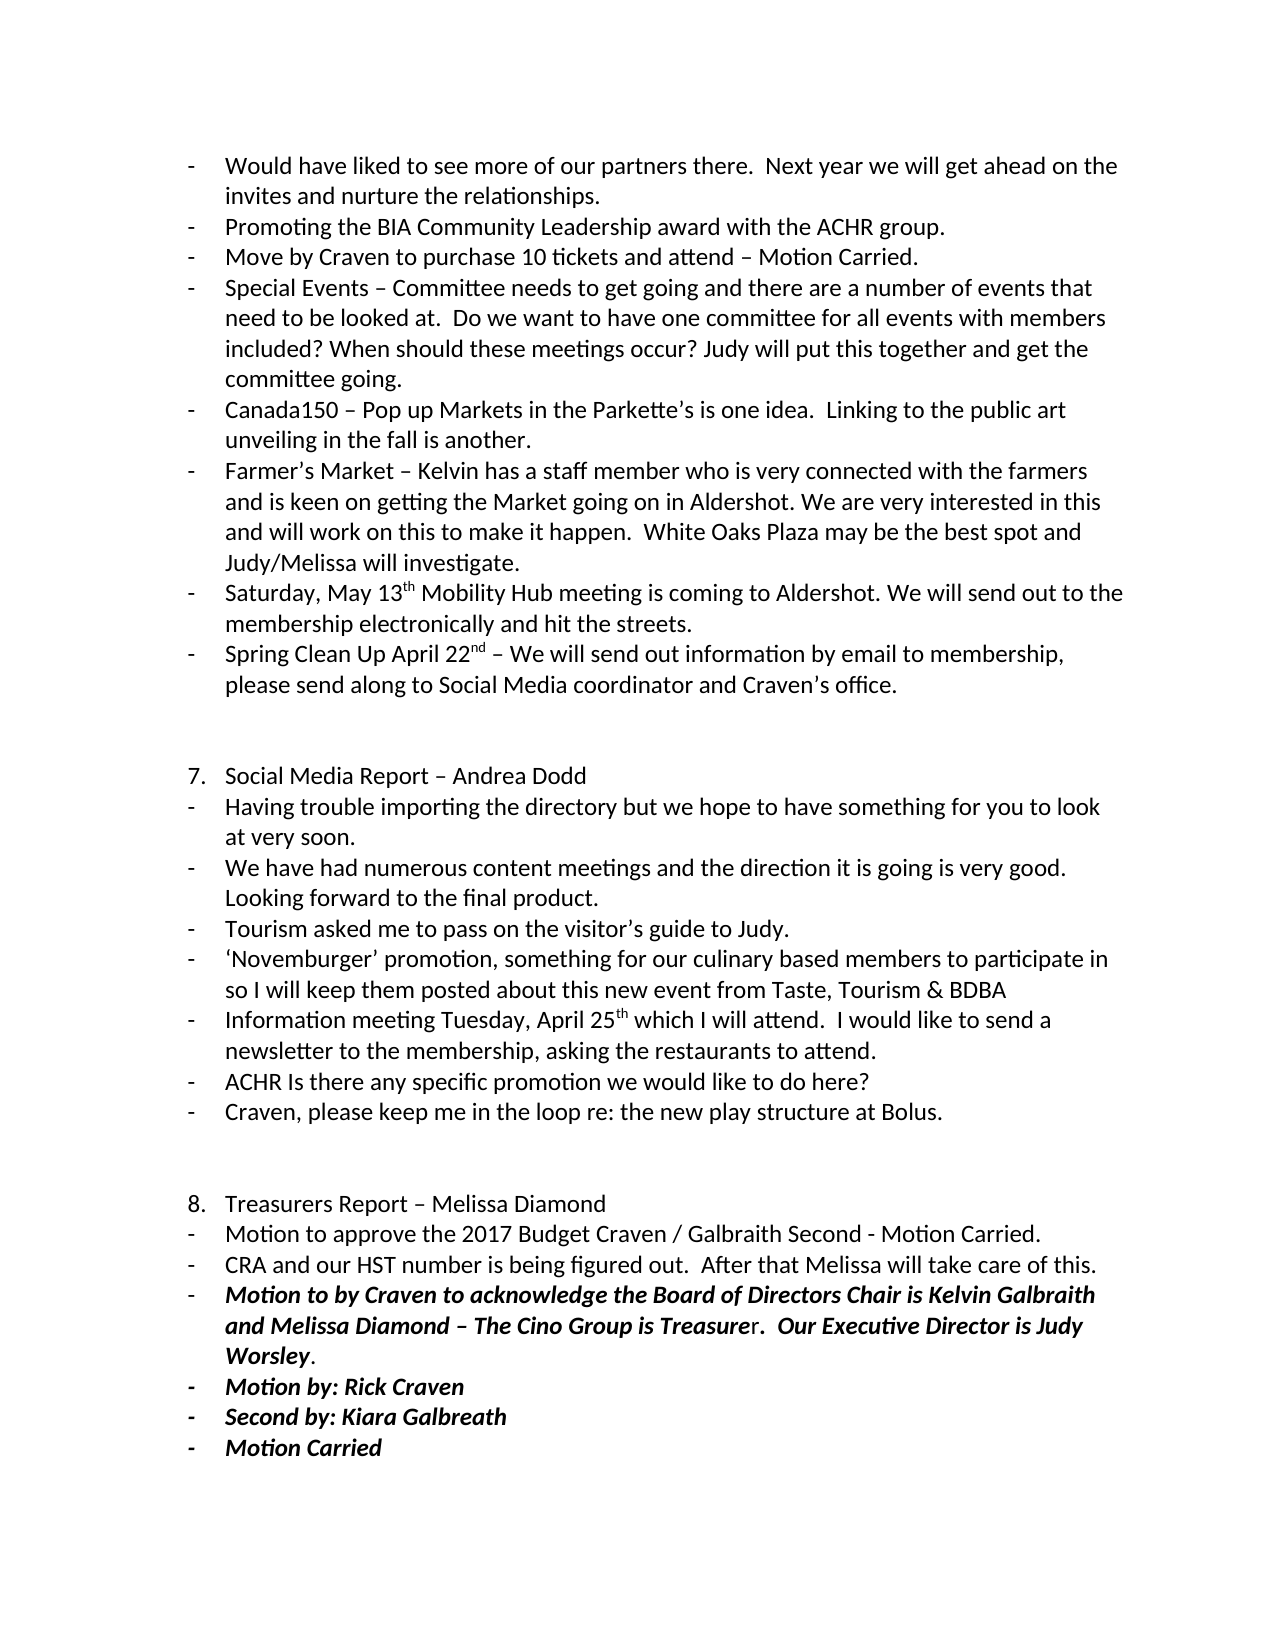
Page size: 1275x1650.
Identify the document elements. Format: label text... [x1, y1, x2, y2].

list Promoting the BIA Community Leadership award with the ACHR group. [187, 211, 1125, 242]
list We have had numerous content meetings and the direction it is going is very good. Looking forward to the final product. [187, 852, 1125, 913]
list ‘Novemburger’ promotion, something for our culinary based members to participate in so I will keep them posted about this new event from Taste, Tourism & BDBA [187, 943, 1125, 1004]
list Canada150 – Pop up Markets in the Parkette’s is one idea. Linking to the public art unveiling in the fall is another. [187, 394, 1125, 455]
list Farmer’s Market – Kelvin has a staff member who is very connected with the farmers and is keen on getting the Market going on in Aldershot. We are very interested in this and will work on this to make it happen. White Oaks Plaza may be the best spot and Judy/Melissa will investigate. [187, 455, 1125, 577]
list Motion to approve the 2017 Budget Craven / Galbraith Second - Motion Carried. [187, 1218, 1125, 1249]
list CRA and our HST number is being figured out. After that Melissa will take care of this. [187, 1249, 1125, 1279]
list Motion by: Rick Craven [187, 1371, 1125, 1401]
list Would have liked to see more of our partners there. Next year we will get ahead on the invites and nurture the relationships. [187, 150, 1125, 211]
list Motion to by Craven to acknowledge the Board of Directors Chair is Kelvin Galbraith and Melissa Diamond – The Cino Group is Treasurer. Our Executive Director is Judy Worsley. [187, 1279, 1125, 1371]
list Having trouble importing the directory but we hope to have something for you to look at very soon. [187, 791, 1125, 852]
list Craven, please keep me in the loop re: the new play structure at Bolus. [187, 1096, 1125, 1127]
list Saturday, May 13th Mobility Hub meeting is coming to Aldershot. We will send out to the membership electronically and hit the streets. [187, 577, 1125, 638]
list Spring Clean Up April 22nd – We will send out information by email to membership, please send along to Social Media coordinator and Craven’s office. [187, 638, 1125, 699]
list Social Media Report – Andrea Dodd [187, 760, 1125, 791]
list ACHR Is there any specific promotion we would like to do here? [187, 1066, 1125, 1096]
list Motion Carried [187, 1432, 1125, 1462]
list Treasurers Report – Melissa Diamond [187, 1188, 1125, 1218]
list Special Events – Committee needs to get going and there are a number of events that need to be looked at. Do we want to have one committee for all events with members included? When should these meetings occur? Judy will put this together and get the committee going. [187, 272, 1125, 394]
list Information meeting Tuesday, April 25th which I will attend. I would like to send a newsletter to the membership, asking the restaurants to attend. [187, 1004, 1125, 1066]
list Tourism asked me to pass on the visitor’s guide to Judy. [187, 913, 1125, 943]
list Move by Craven to purchase 10 tickets and attend – Motion Carried. [187, 242, 1125, 272]
list Second by: Kiara Galbreath [187, 1401, 1125, 1432]
